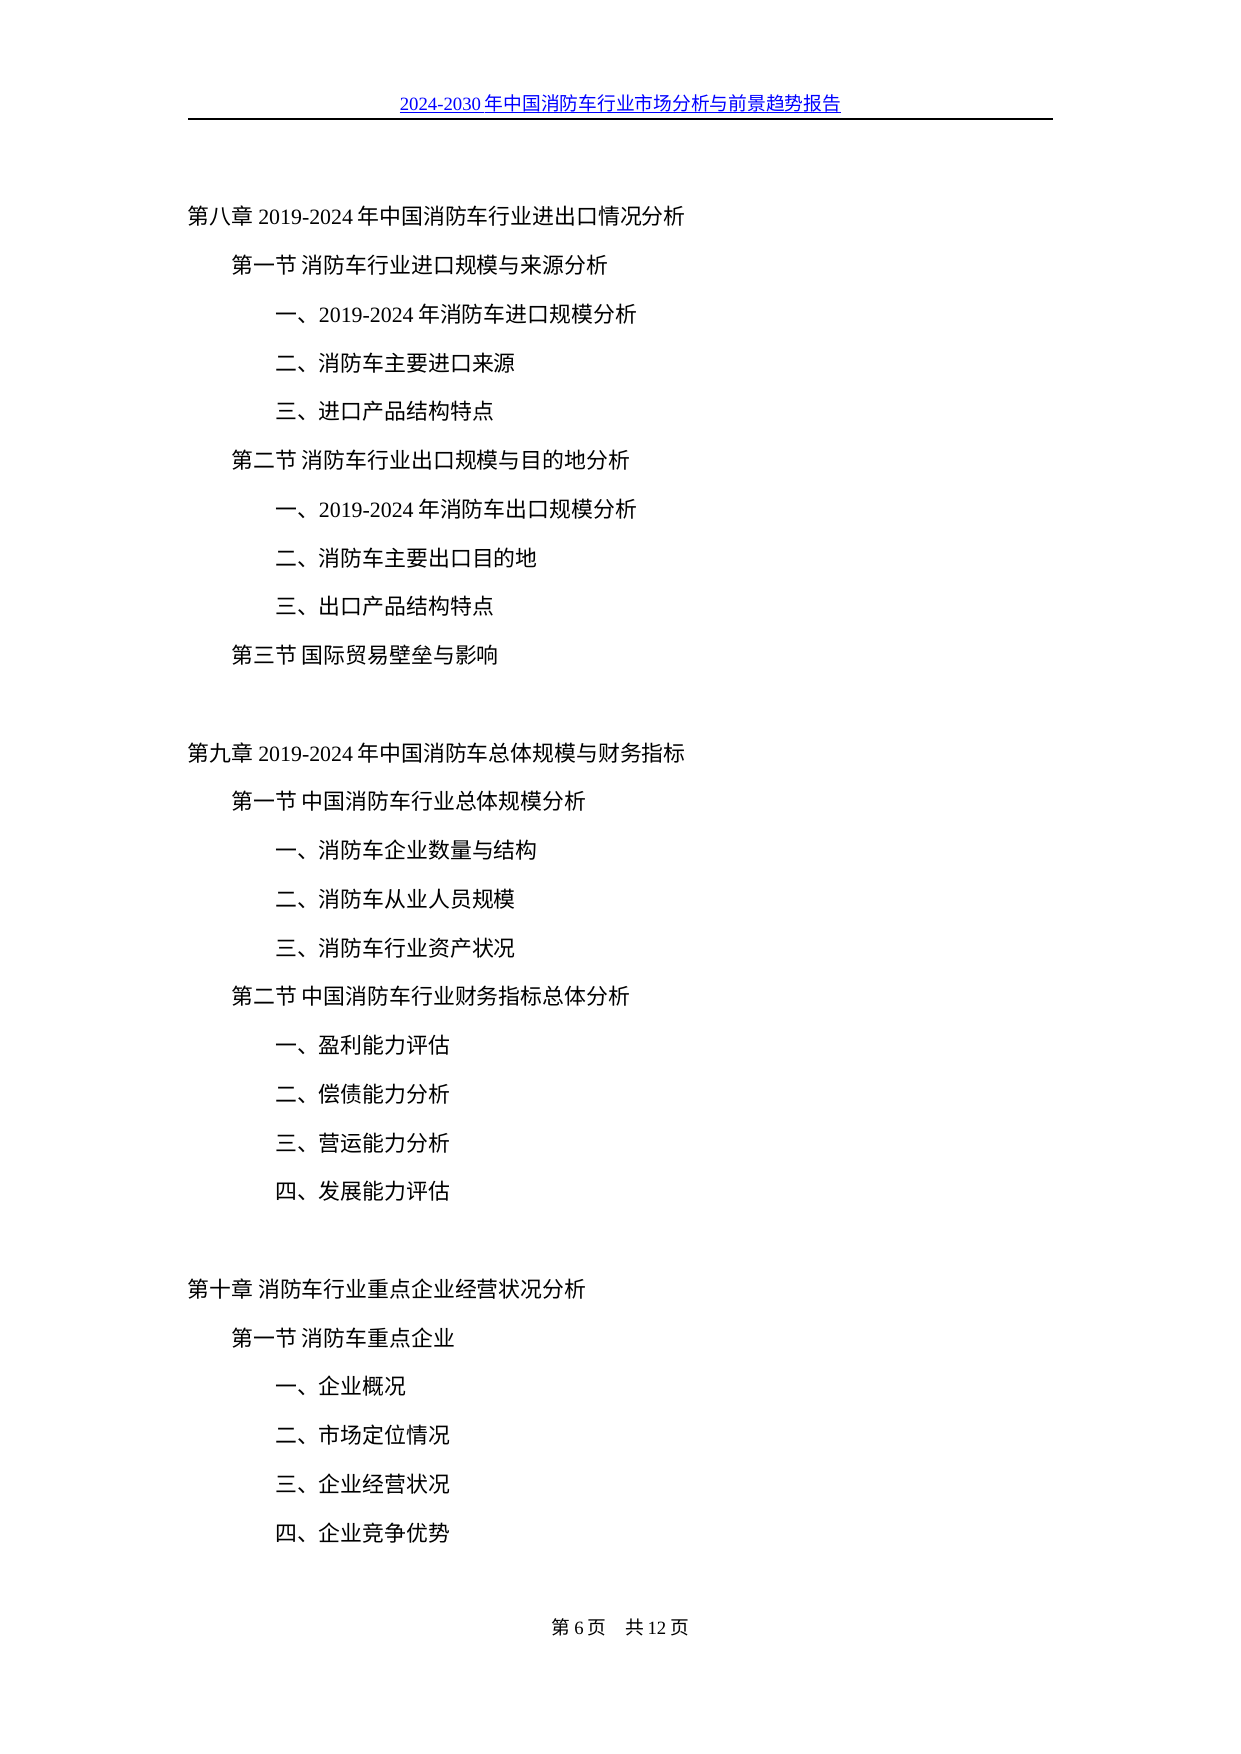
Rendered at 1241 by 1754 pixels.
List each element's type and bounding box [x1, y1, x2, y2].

text [187, 150, 1053, 1548]
